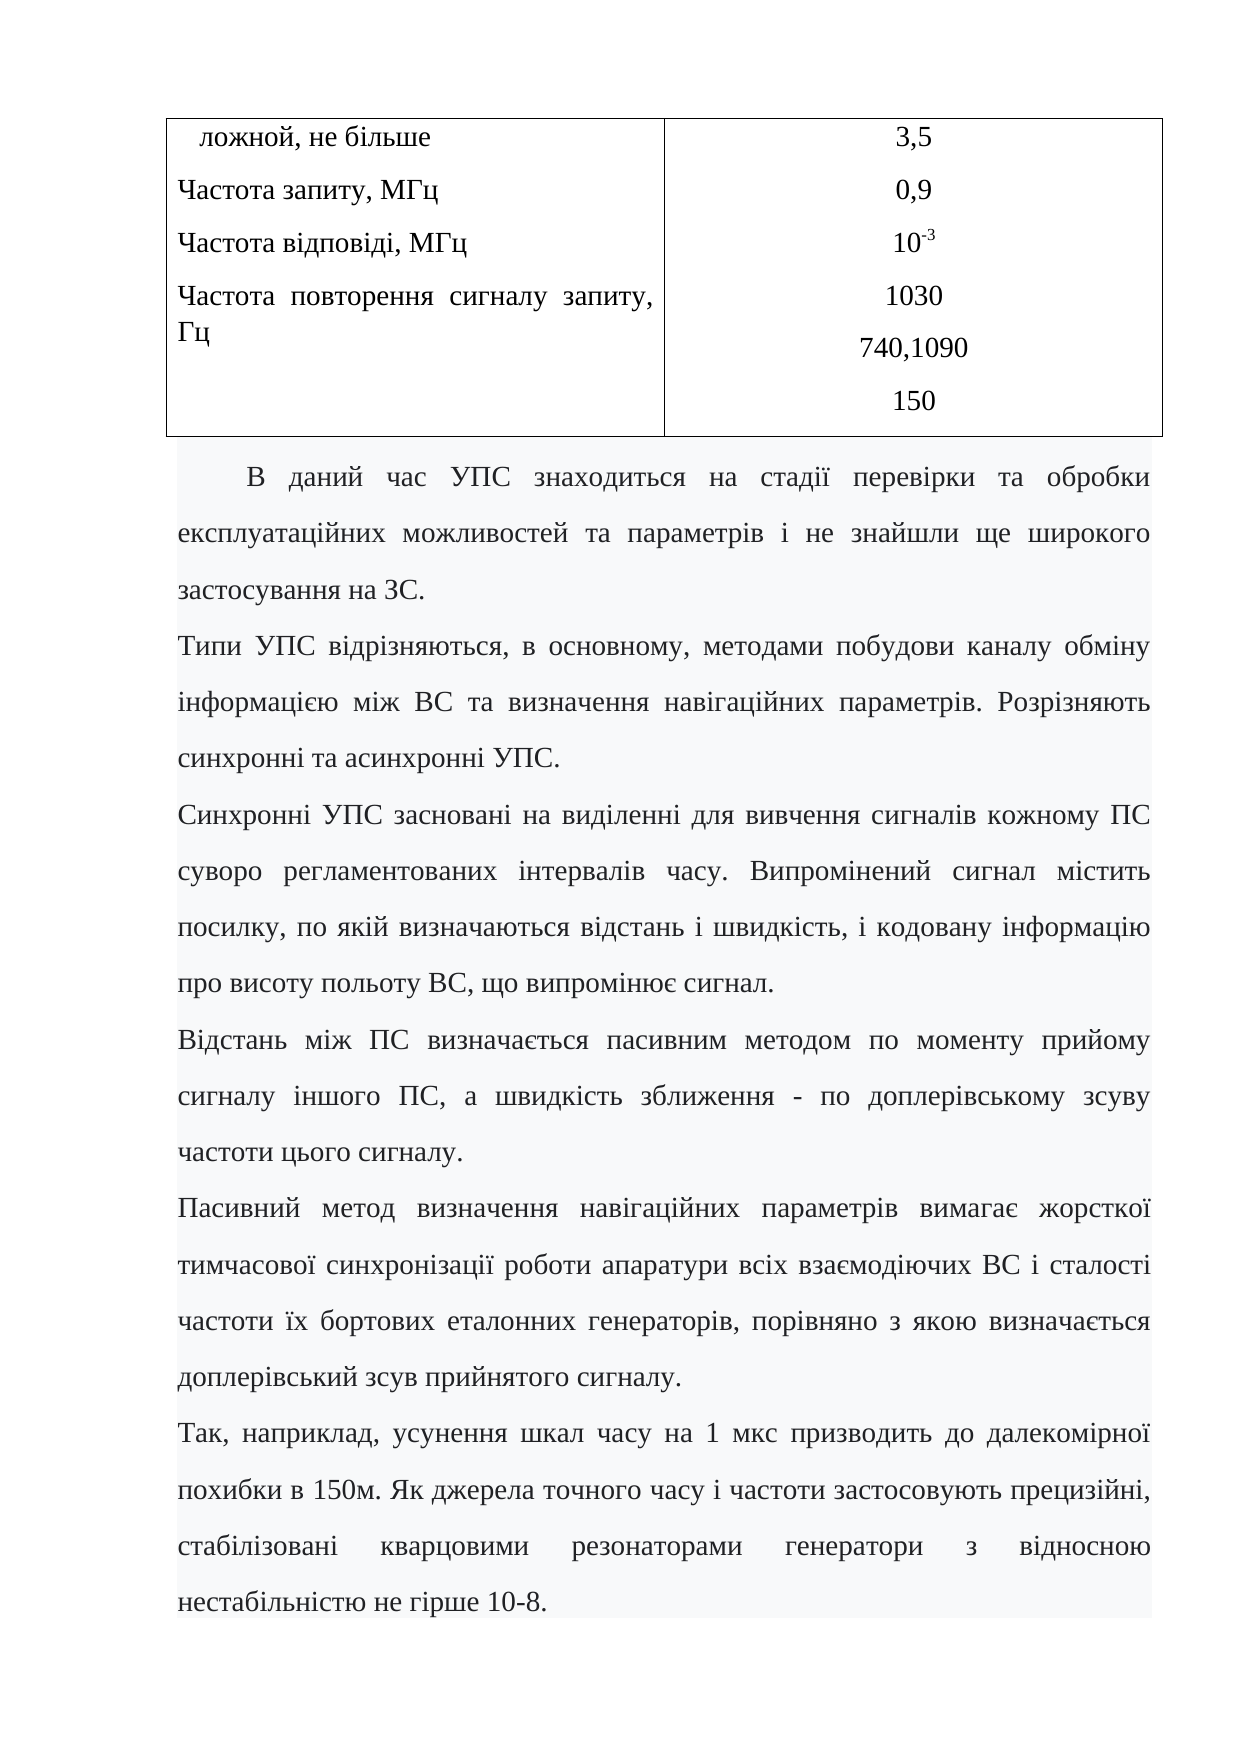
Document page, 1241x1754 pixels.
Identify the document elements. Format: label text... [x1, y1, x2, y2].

text Типи УПС відрізняються, в основному, методами побудови каналу обміну інформацією між ВС та визначення навігаційних параметрів. Розрізняють синхронні та асинхронні УПС. [177, 605, 1152, 774]
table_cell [167, 119, 664, 436]
text Пасивний метод визначення навігаційних параметрів вимагає жорсткої тимчасової синхронізації роботи апаратури всіх взаємодіючих ВС і сталості частоти їх бортових еталонних генераторів, порівняно з якою визначається доплерівський зсув прийнятого сигналу. [177, 1168, 1152, 1393]
text Так, наприклад, усунення шкал часу на 1 мкс призводить до далекомірної похибки в 150м. Як джерела точного часу і частоти застосовують прецизійні, стабілізовані кварцовими резонаторами генератори з відносною нестабільністю не гірше 10-8. [177, 1393, 1152, 1618]
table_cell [665, 119, 1162, 436]
text В даний час УПС знаходиться на стадії перевірки та обробки експлуатаційних можливостей та параметрів і не знайшли ще широкого застосування на ЗС. [177, 437, 1152, 605]
text Відстань між ПС визначається пасивним методом по моменту прийому сигналу іншого ПС, а швидкість зближення - по доплерівському зсуву частоти цього сигналу. [177, 999, 1152, 1168]
text Синхронні УПС засновані на виділенні для вивчення сигналів кожному ПС суворо регламентованих інтервалів часу. Випромінений сигнал містить посилку, по якій визначаються відстань і швидкість, і кодовану інформацію про висоту польоту ВС, що випромінює сигнал. [177, 774, 1152, 999]
